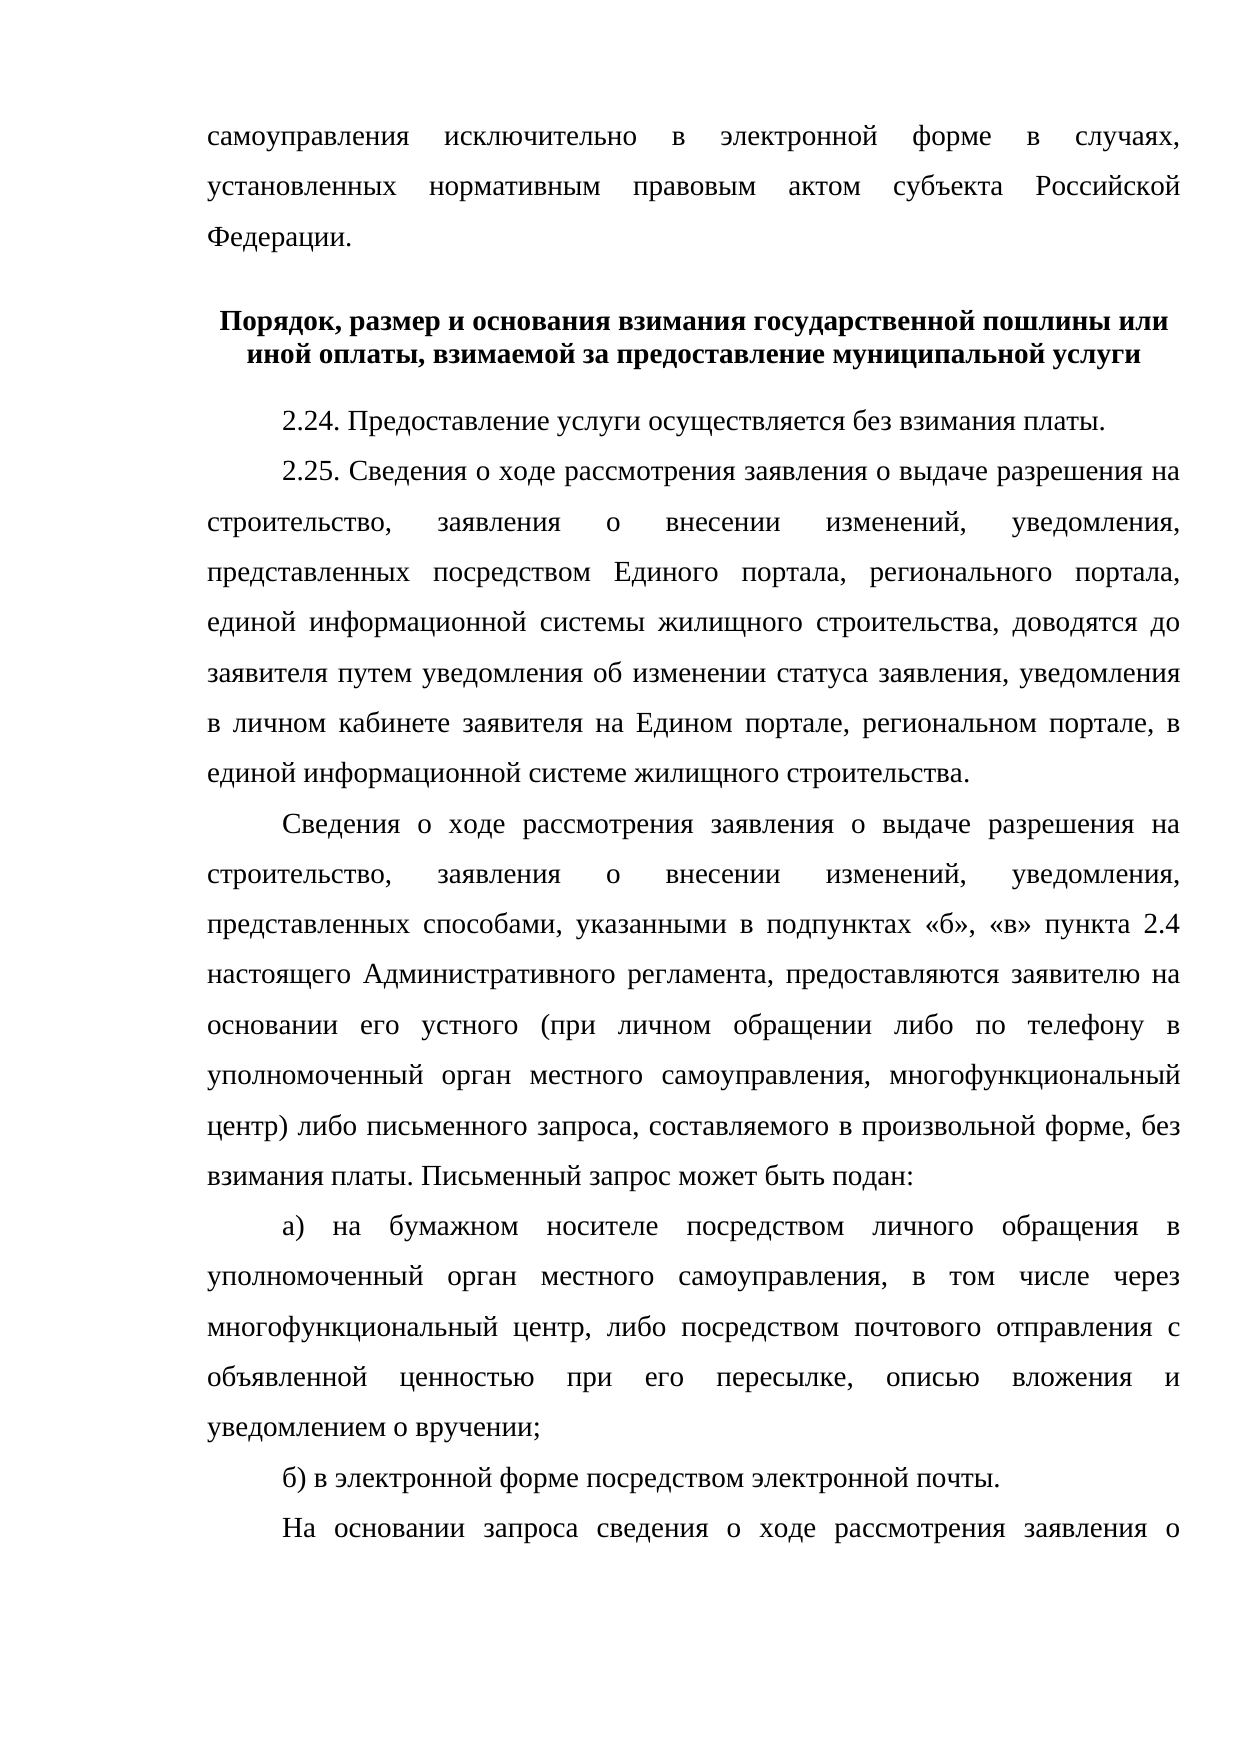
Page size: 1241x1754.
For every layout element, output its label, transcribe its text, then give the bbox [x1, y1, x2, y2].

text 2.25. Сведения о ходе рассмотрения заявления о выдаче разрешения на строительство, заявления о внесении изменений, уведомления, представленных посредством Единого портала, регионального портала, единой информационной системы жилищного строительства, доводятся до заявителя путем уведомления об изменении статуса заявления, уведомления в личном кабинете заявителя на Едином портале, региональном портале, в единой информационной системе жилищного строительства. [207, 453, 1181, 789]
text 2.24. Предоставление услуги осуществляется без взимания платы. [207, 403, 1181, 437]
text б) в электронной форме посредством электронной почты. [207, 1460, 1181, 1493]
text Сведения о ходе рассмотрения заявления о выдаче разрешения на строительство, заявления о внесении изменений, уведомления, представленных способами, указанными в подпунктах «б», «в» пункта 2.4 настоящего Административного регламента, предоставляются заявителю на основании его устного (при личном обращении либо по телефону в уполномоченный орган местного самоуправления, многофункциональный центр) либо письменного запроса, составляемого в произвольной форме, без взимания платы. Письменный запрос может быть подан: [207, 806, 1181, 1191]
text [207, 1510, 1181, 1544]
text Порядок, размер и основания взимания государственной пошлины или иной оплаты, взимаемой за предоставление муниципальной услуги [207, 303, 1181, 370]
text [207, 118, 1181, 252]
text а) на бумажном носителе посредством личного обращения в уполномоченный орган местного самоуправления, в том числе через многофункциональный центр, либо посредством почтового отправления с объявленной ценностью при его пересылке, описью вложения и уведомлением о вручении; [207, 1208, 1181, 1443]
